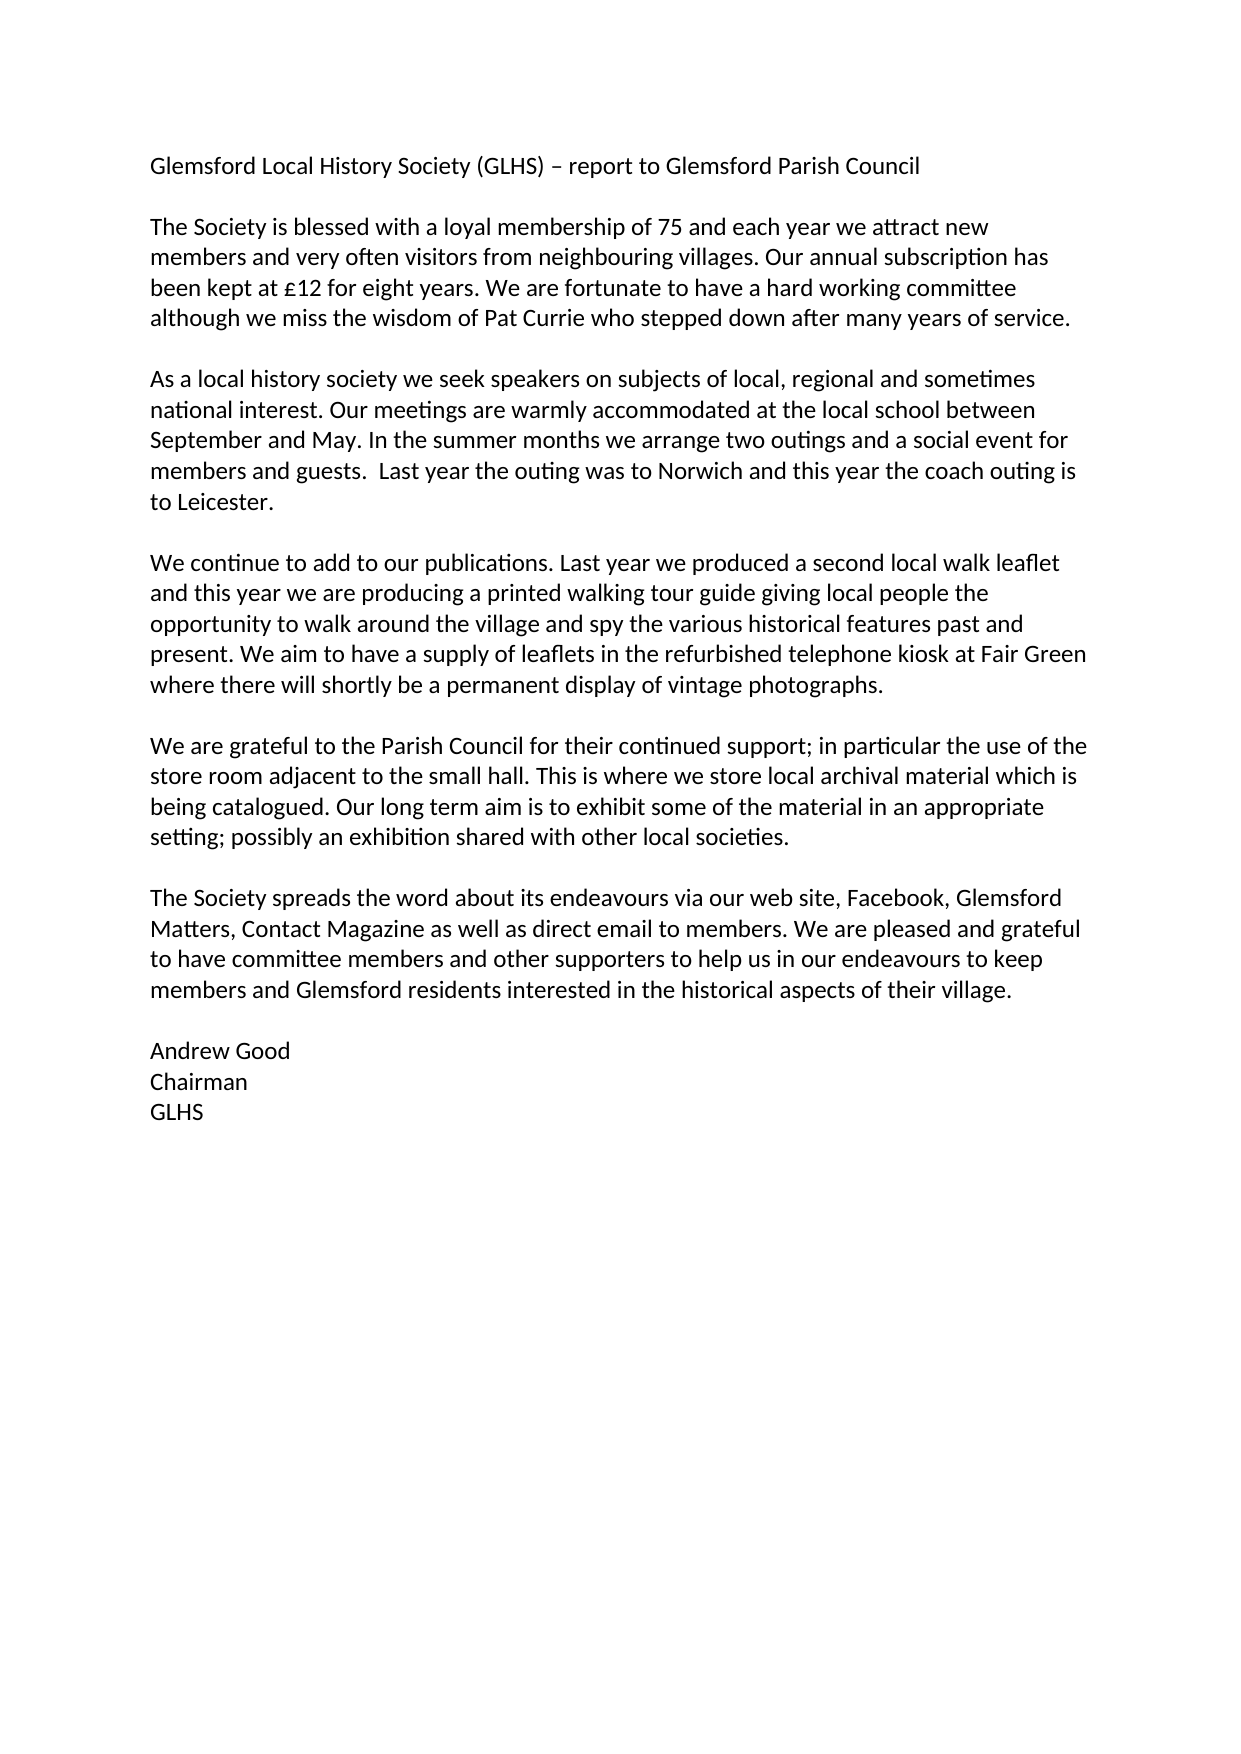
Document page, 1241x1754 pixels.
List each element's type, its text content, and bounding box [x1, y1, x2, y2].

text We are grateful to the Parish Council for their continued support; in particular the use of the store room adjacent to the small hall. This is where we store local archival material which is being catalogued. Our long term aim is to exhibit some of the material in an appropriate setting; possibly an exhibition shared with other local societies. [150, 730, 1090, 852]
text The Society spreads the word about its endeavours via our web site, Facebook, Glemsford Matters, Contact Magazine as well as direct email to members. We are pleased and grateful to have committee members and other supporters to help us in our endeavours to keep members and Glemsford residents interested in the historical aspects of their village. [150, 882, 1090, 1004]
text GLHS [150, 1096, 1090, 1127]
text Glemsford Local History Society (GLHS) – report to Glemsford Parish Council [150, 150, 1090, 181]
text Andrew Good [150, 1035, 1090, 1066]
text The Society is blessed with a loyal membership of 75 and each year we attract new members and very often visitors from neighbouring villages. Our annual subscription has been kept at £12 for eight years. We are fortunate to have a hard working committee although we miss the wisdom of Pat Currie who stepped down after many years of service. [150, 211, 1090, 333]
text As a local history society we seek speakers on subjects of local, regional and sometimes national interest. Our meetings are warmly accommodated at the local school between September and May. In the summer months we arrange two outings and a social event for members and guests. Last year the outing was to Norwich and this year the coach outing is to Leicester. [150, 364, 1090, 516]
text We continue to add to our publications. Last year we produced a second local walk leaflet and this year we are producing a printed walking tour guide giving local people the opportunity to walk around the village and spy the various historical features past and present. We aim to have a supply of leaflets in the refurbished telephone kiosk at Fair Green where there will shortly be a permanent display of vintage photographs. [150, 547, 1090, 699]
text Chairman [150, 1066, 1090, 1096]
